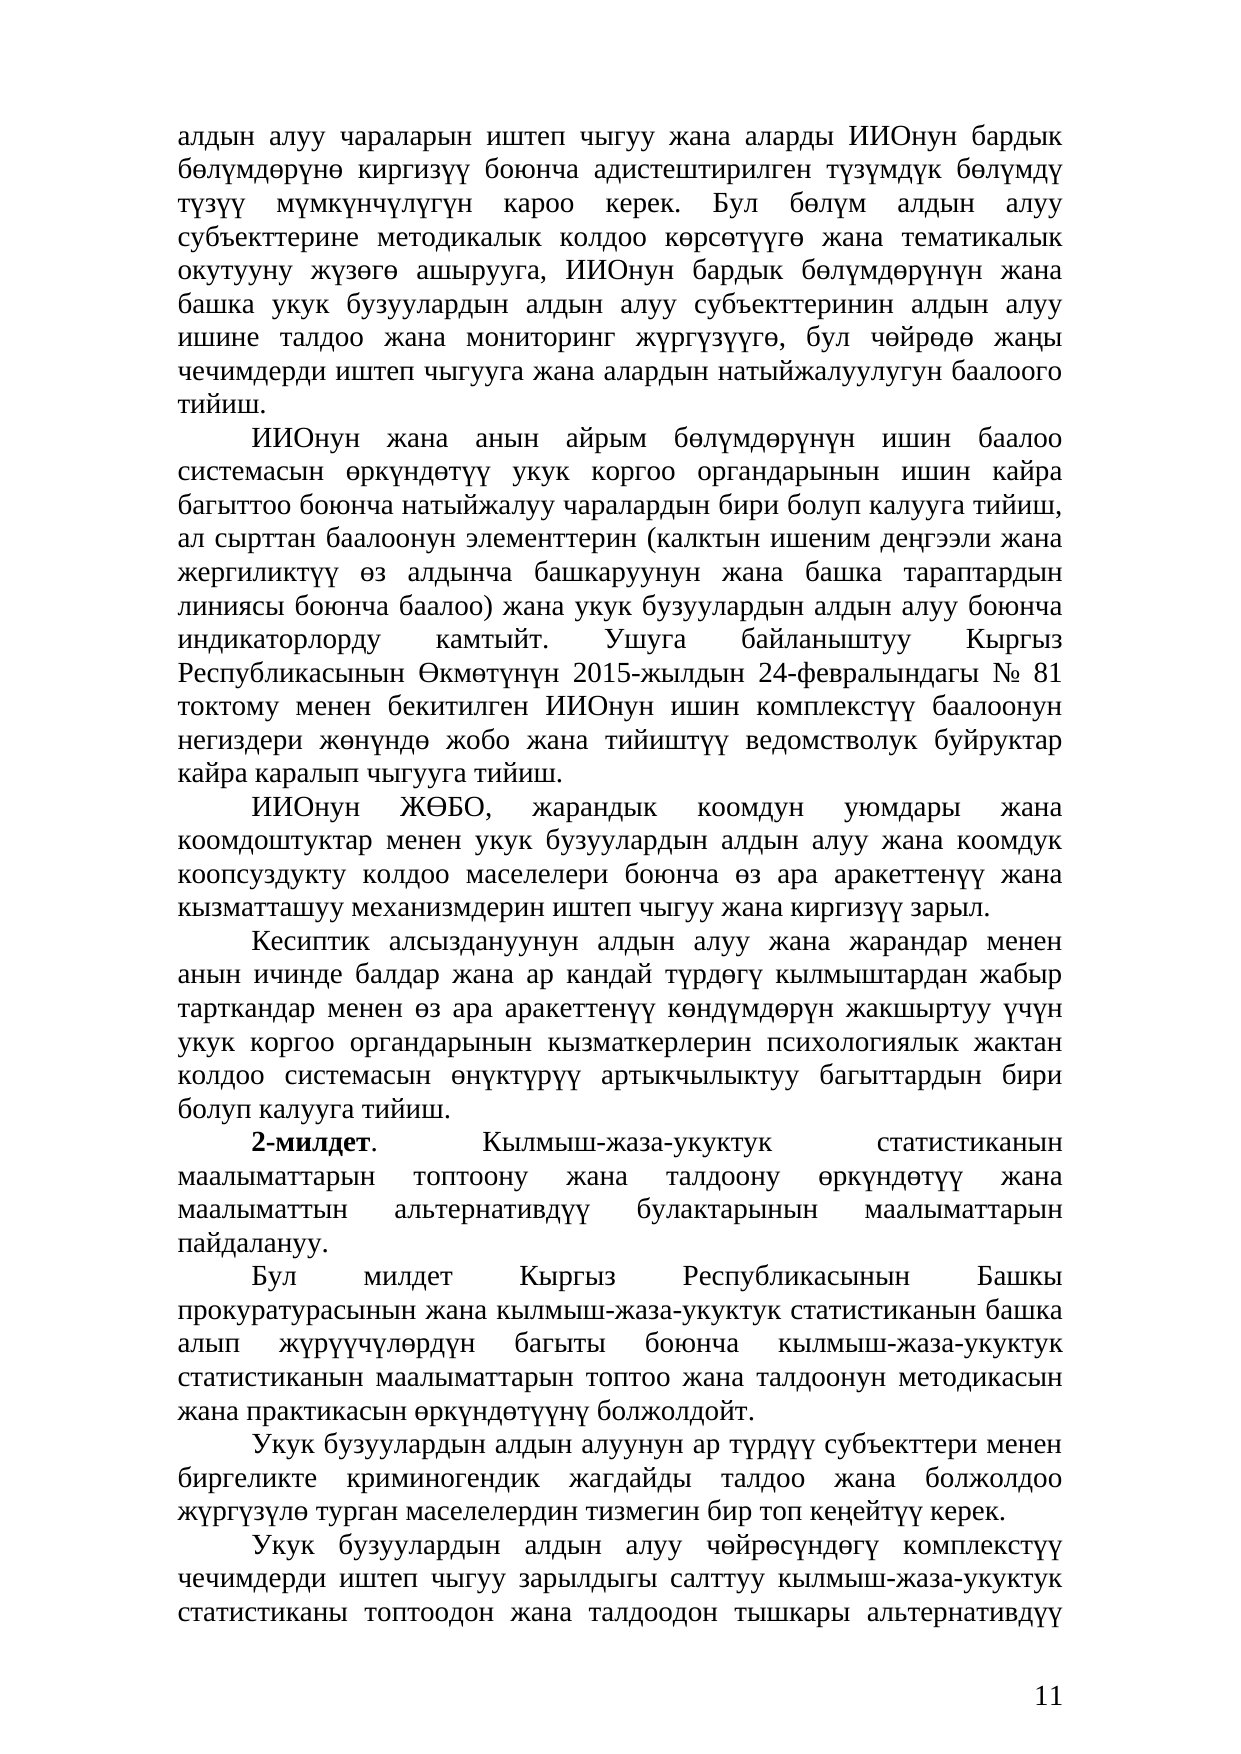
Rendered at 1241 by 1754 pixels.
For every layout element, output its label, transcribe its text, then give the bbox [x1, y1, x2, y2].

text Кесиптик алсыздануунун алдын алуу жана жарандар менен анын ичинде балдар жана ар кандай түрдөгү кылмыштардан жабыр тарткандар менен өз ара аракеттенүү көндүмдөрүн жакшыртуу үчүн укук коргоо органдарынын кызматкерлерин психологиялык жактан колдоо системасын өнүктүрүү артыкчылыктуу багыттардын бири болуп калууга тийиш. [177, 923, 1063, 1124]
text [177, 1527, 1063, 1627]
text Бул милдет Кыргыз Республикасынын Башкы прокуратурасынын жана кылмыш-жаза-укуктук статистиканын башка алып жүрүүчүлөрдүн багыты боюнча кылмыш-жаза-укуктук статистиканын маалыматтарын топтоо жана талдоонун методикасын жана практикасын өркүндөтүүнү болжолдойт. [177, 1258, 1063, 1426]
text Укук бузуулардын алдын алуунун ар түрдүү субъекттери менен биргеликте криминогендик жагдайды талдоо жана болжолдоо жүргүзүлө турган маселелердин тизмегин бир топ кеңейтүү керек. [177, 1426, 1063, 1527]
text ИИОнун ЖӨБО, жарандык коомдун уюмдары жана коомдоштуктар менен укук бузуулардын алдын алуу жана коомдук коопсуздукту колдоо маселелери боюнча өз ара аракеттенүү жана кызматташуу механизмдерин иштеп чыгуу жана киргизүү зарыл. [177, 789, 1063, 923]
text ИИОнун жана анын айрым бөлүмдөрүнүн ишин баалоо системасын өркүндөтүү укук коргоо органдарынын ишин кайра багыттоо боюнча натыйжалуу чаралардын бири болуп калууга тийиш, ал сырттан баалоонун элементтерин (калктын ишеним деңгээли жана жергиликтүү өз алдынча башкаруунун жана башка тараптардын линиясы боюнча баалоо) жана укук бузуулардын алдын алуу боюнча индикаторлорду камтыйт. Ушуга байланыштуу Кыргыз Республикасынын Өкмөтүнүн 2015-жылдын 24-февралындагы № 81 токтому менен бекитилген ИИОнун ишин комплекстүү баалоонун негиздери жөнүндө жобо жана тийиштүү ведомстволук буйруктар кайра каралып чыгууга тийиш. [177, 420, 1063, 789]
text 2-милдет. Кылмыш-жаза-укуктук статистиканын маалыматтарын топтоону жана талдоону өркүндөтүү жана маалыматтын альтернативдүү булактарынын маалыматтарын пайдалануу. [177, 1124, 1063, 1258]
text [177, 118, 1063, 420]
